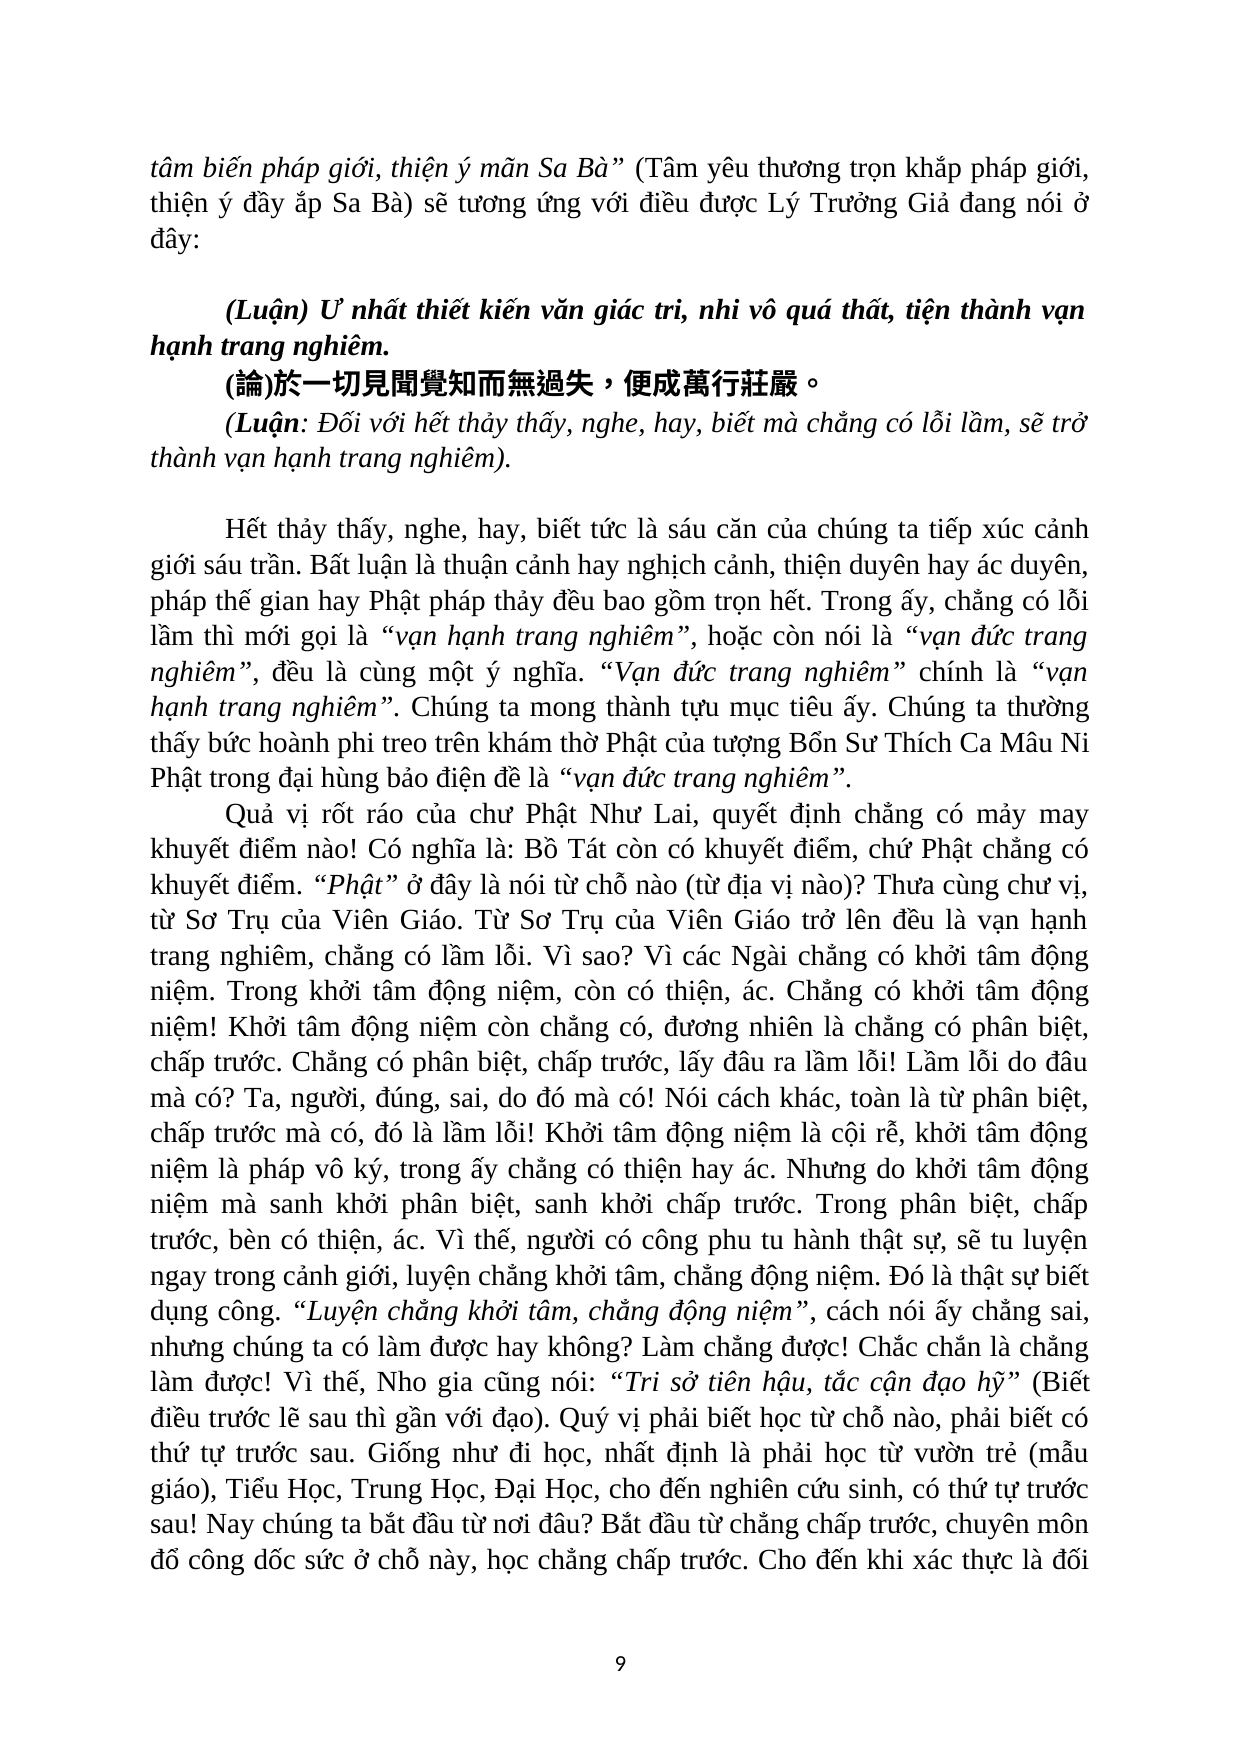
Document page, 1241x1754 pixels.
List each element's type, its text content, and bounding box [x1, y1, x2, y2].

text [150, 796, 1090, 1575]
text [150, 150, 1090, 254]
text (論)於一切見聞覺知而無過失，便成萬行莊嚴。 [150, 363, 1090, 403]
text (Luận: Đối với hết thảy thấy, nghe, hay, biết mà chẳng có lỗi lầm, sẽ trở thành vạn hạnh trang nghiêm). [150, 405, 1090, 474]
text (Luận) Ư nhất thiết kiến văn giác tri, nhi vô quá thất, tiện thành vạn hạnh trang nghiêm. [150, 292, 1090, 361]
text Hết thảy thấy, nghe, hay, biết tức là sáu căn của chúng ta tiếp xúc cảnh giới sáu trần. Bất luận là thuận cảnh hay nghịch cảnh, thiện duyên hay ác duyên, pháp thế gian hay Phật pháp thảy đều bao gồm trọn hết. Trong ấy, chẳng có lỗi lầm thì mới gọi là “vạn hạnh trang nghiêm”, hoặc còn nói là “vạn đức trang nghiêm”, đều là cùng một ý nghĩa. “Vạn đức trang nghiêm” chính là “vạn hạnh trang nghiêm”. Chúng ta mong thành tựu mục tiêu ấy. Chúng ta thường thấy bức hoành phi treo trên khám thờ Phật của tượng Bổn Sư Thích Ca Mâu Ni Phật trong đại hùng bảo điện đề là “vạn đức trang nghiêm”. [150, 512, 1090, 794]
